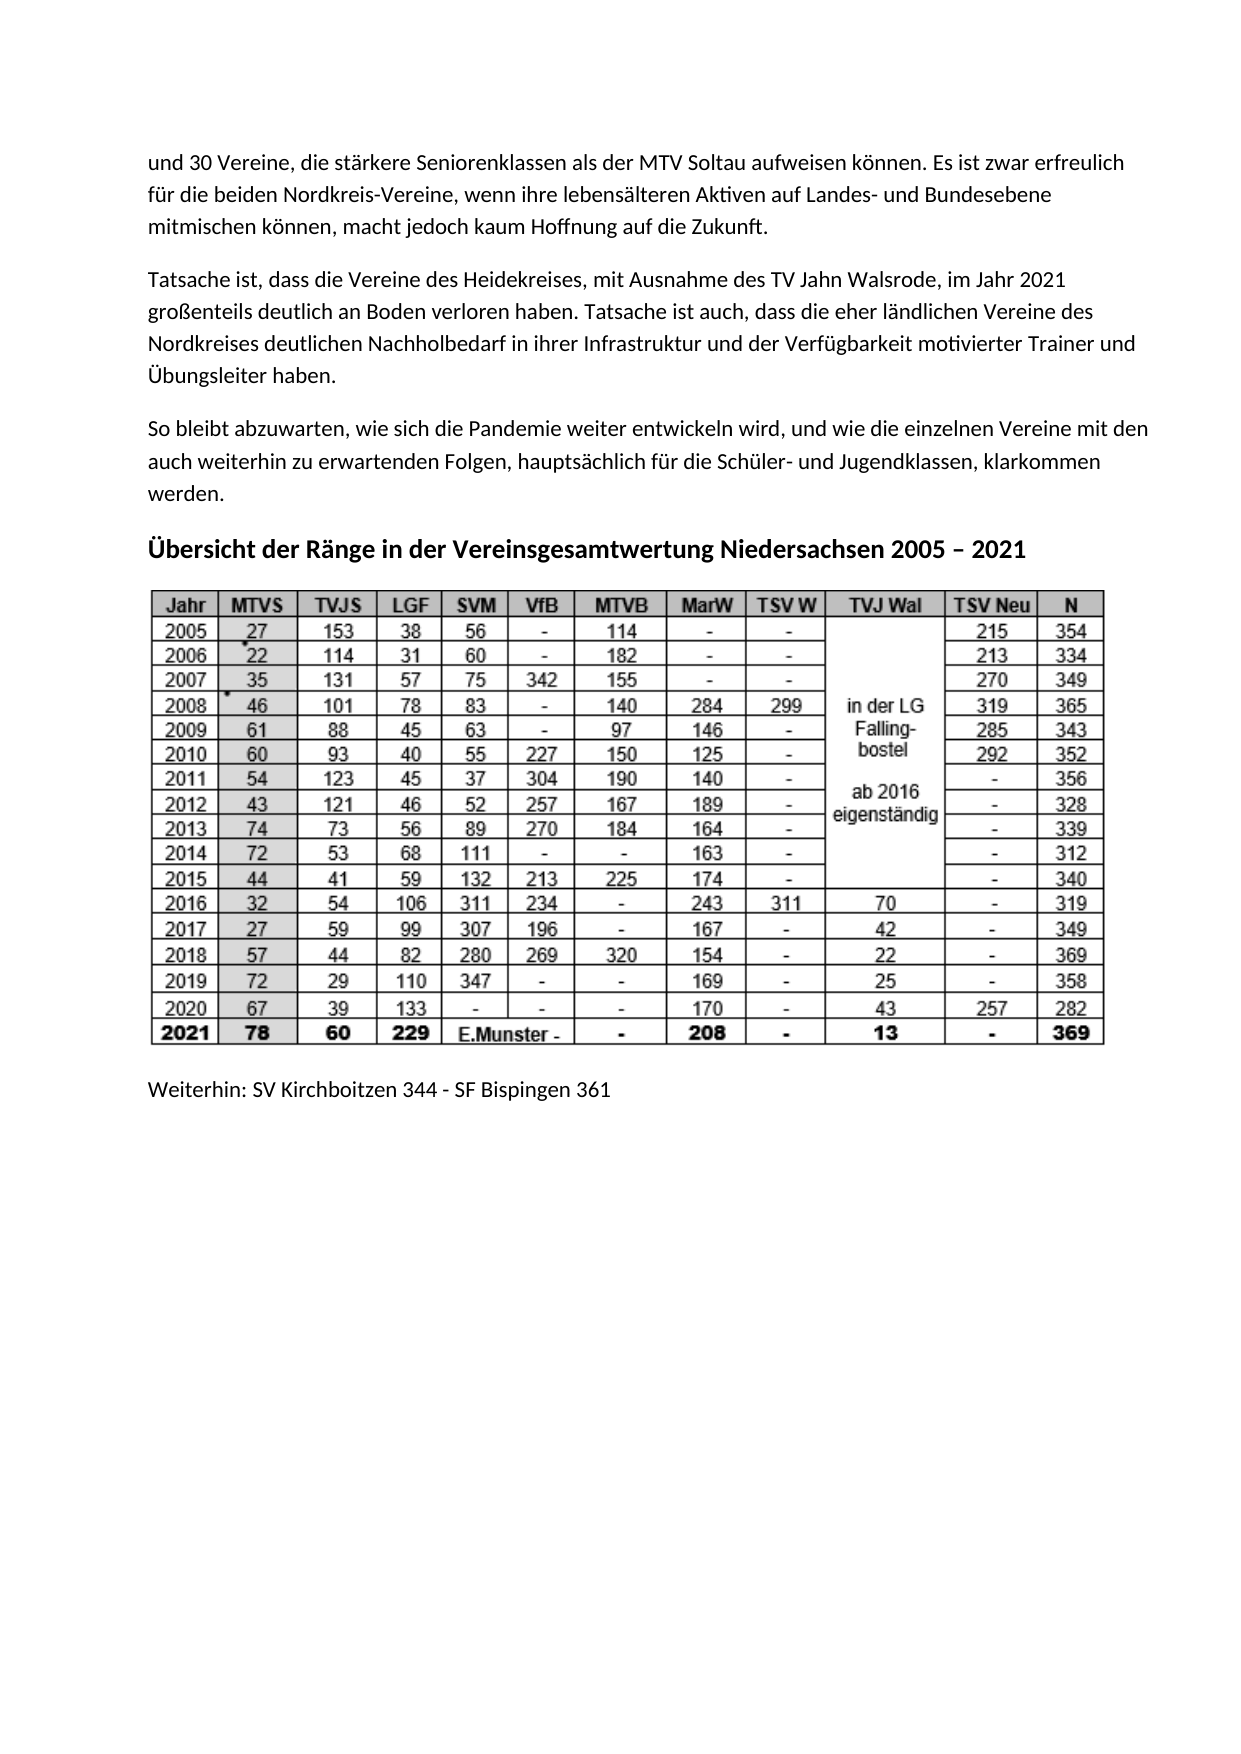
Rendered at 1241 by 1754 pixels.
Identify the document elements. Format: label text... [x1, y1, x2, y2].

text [148, 148, 1152, 240]
text Weiterhin: SV Kirchboitzen 344 - SF Bispingen 361 [148, 1075, 1152, 1103]
text Tatsache ist, dass die Vereine des Heidekreises, mit Ausnahme des TV Jahn Walsrode, im Jahr 2021 großenteils deutlich an Boden verloren haben. Tatsache ist auch, dass die eher ländlichen Vereine des Nordkreises deutlichen Nachholbedarf in ihrer Infrastruktur und der Verfügbarkeit motivierter Trainer und Übungsleiter haben. [148, 265, 1152, 389]
text So bleibt abzuwarten, wie sich die Pandemie weiter entwickeln wird, und wie die einzelnen Vereine mit den auch weiterhin zu erwartenden Folgen, hauptsächlich für die Schüler- und Jugendklassen, klarkommen werden. [148, 414, 1152, 507]
text Übersicht der Ränge in der Vereinsgesamtwertung Niedersachsen 2005 – 2021 [148, 532, 1152, 565]
picture [147, 590, 1107, 1050]
